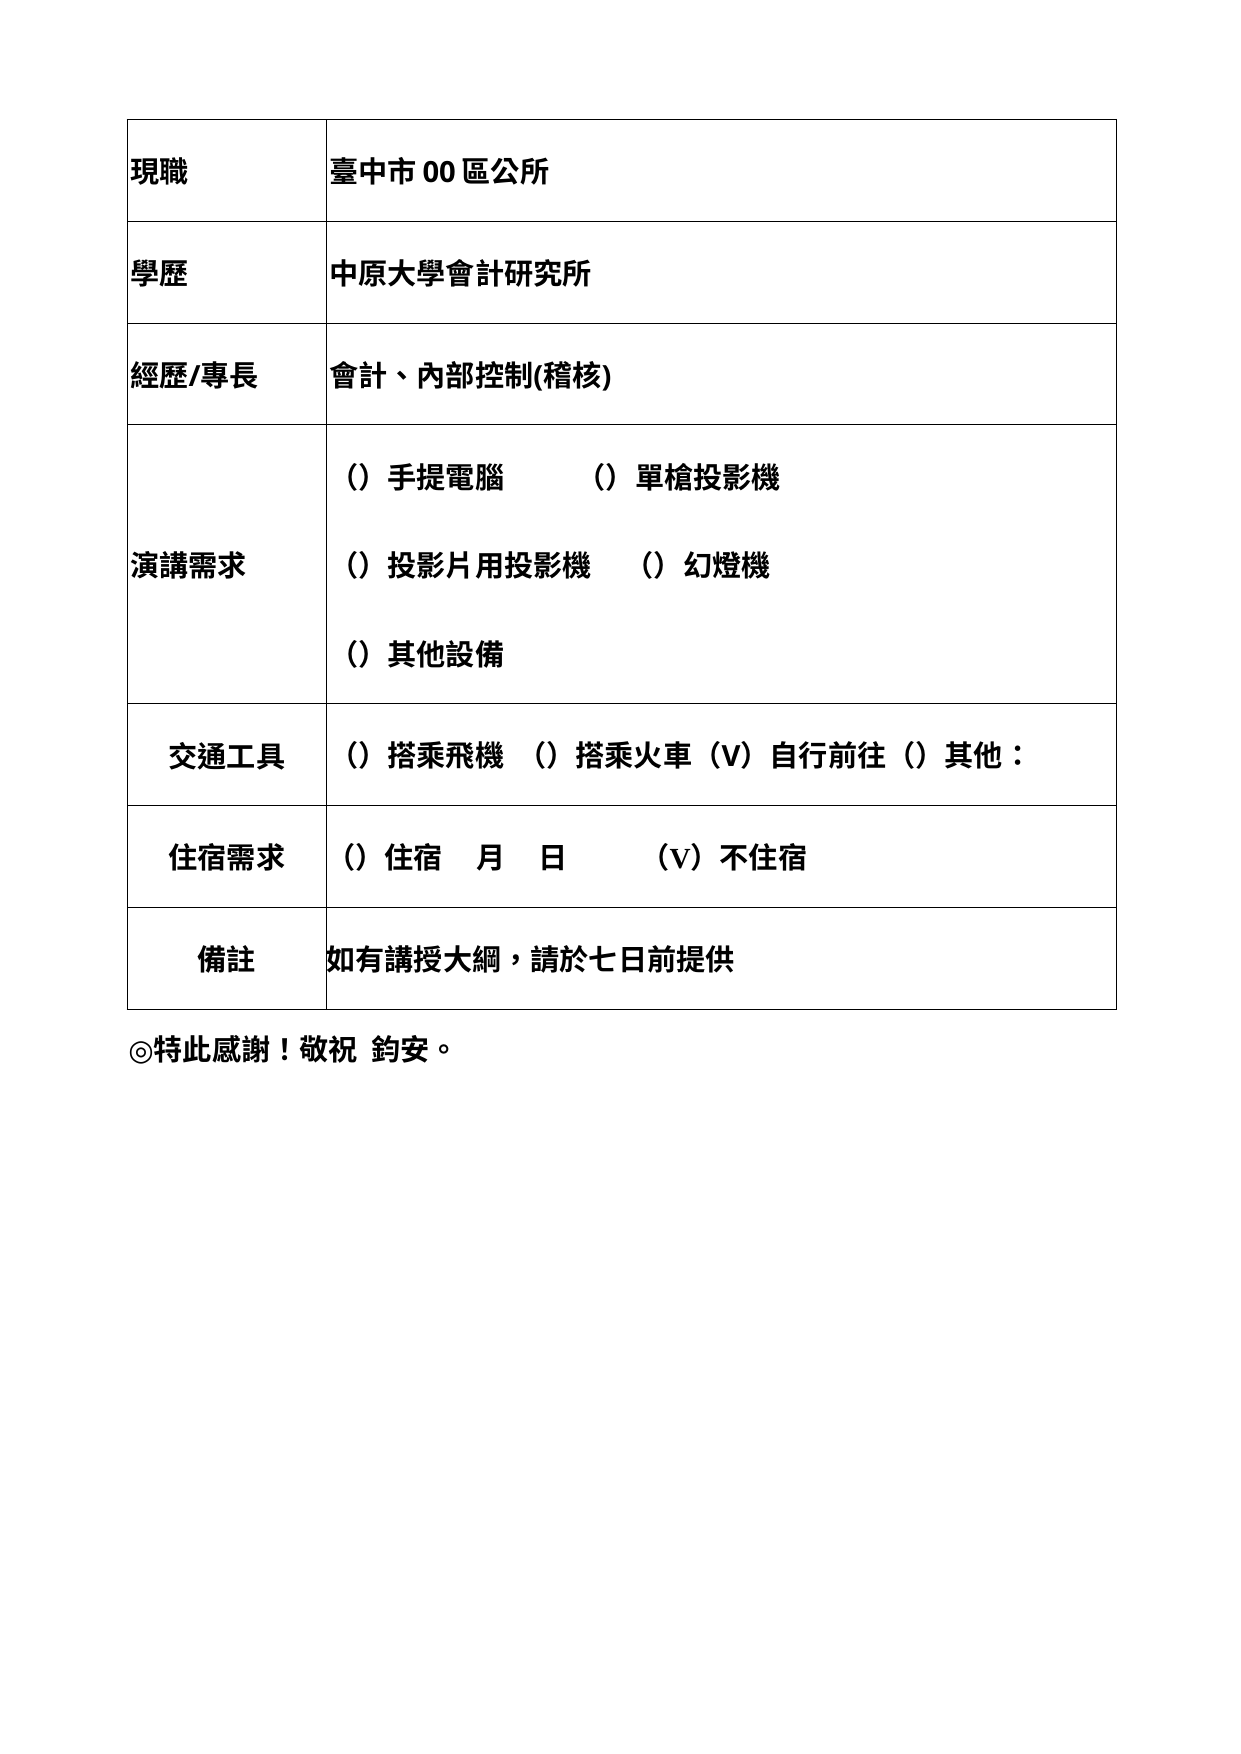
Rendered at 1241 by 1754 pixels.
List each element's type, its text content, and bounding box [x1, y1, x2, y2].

table_cell 演講需求 [128, 425, 326, 703]
table_cell 交通工具 [128, 704, 326, 805]
table_cell 如有講授大綱，請於七日前提供 [327, 908, 1116, 1008]
text ◎特此感謝！敬祝 鈞安。 [128, 1010, 1112, 1085]
table_cell 經歷/專長 [128, 324, 326, 424]
table_cell （）搭乘飛機 （）搭乘火車（V）自行前往（）其他： [327, 704, 1116, 805]
table_cell 現職 [128, 120, 326, 221]
table_cell 備註 [128, 908, 326, 1008]
table_cell 學歷 [128, 222, 326, 322]
table_cell （）手提電腦 （）單槍投影機 （）投影片用投影機 （）幻燈機 （）其他設備 [327, 425, 1116, 703]
table_cell （）住宿 月 日 （V）不住宿 [327, 806, 1116, 907]
table_cell 中原大學會計研究所 [327, 222, 1116, 322]
table_cell 會計、內部控制(稽核) [327, 324, 1116, 424]
table_cell 臺中市00區公所 [327, 120, 1116, 221]
table_cell 住宿需求 [128, 806, 326, 907]
